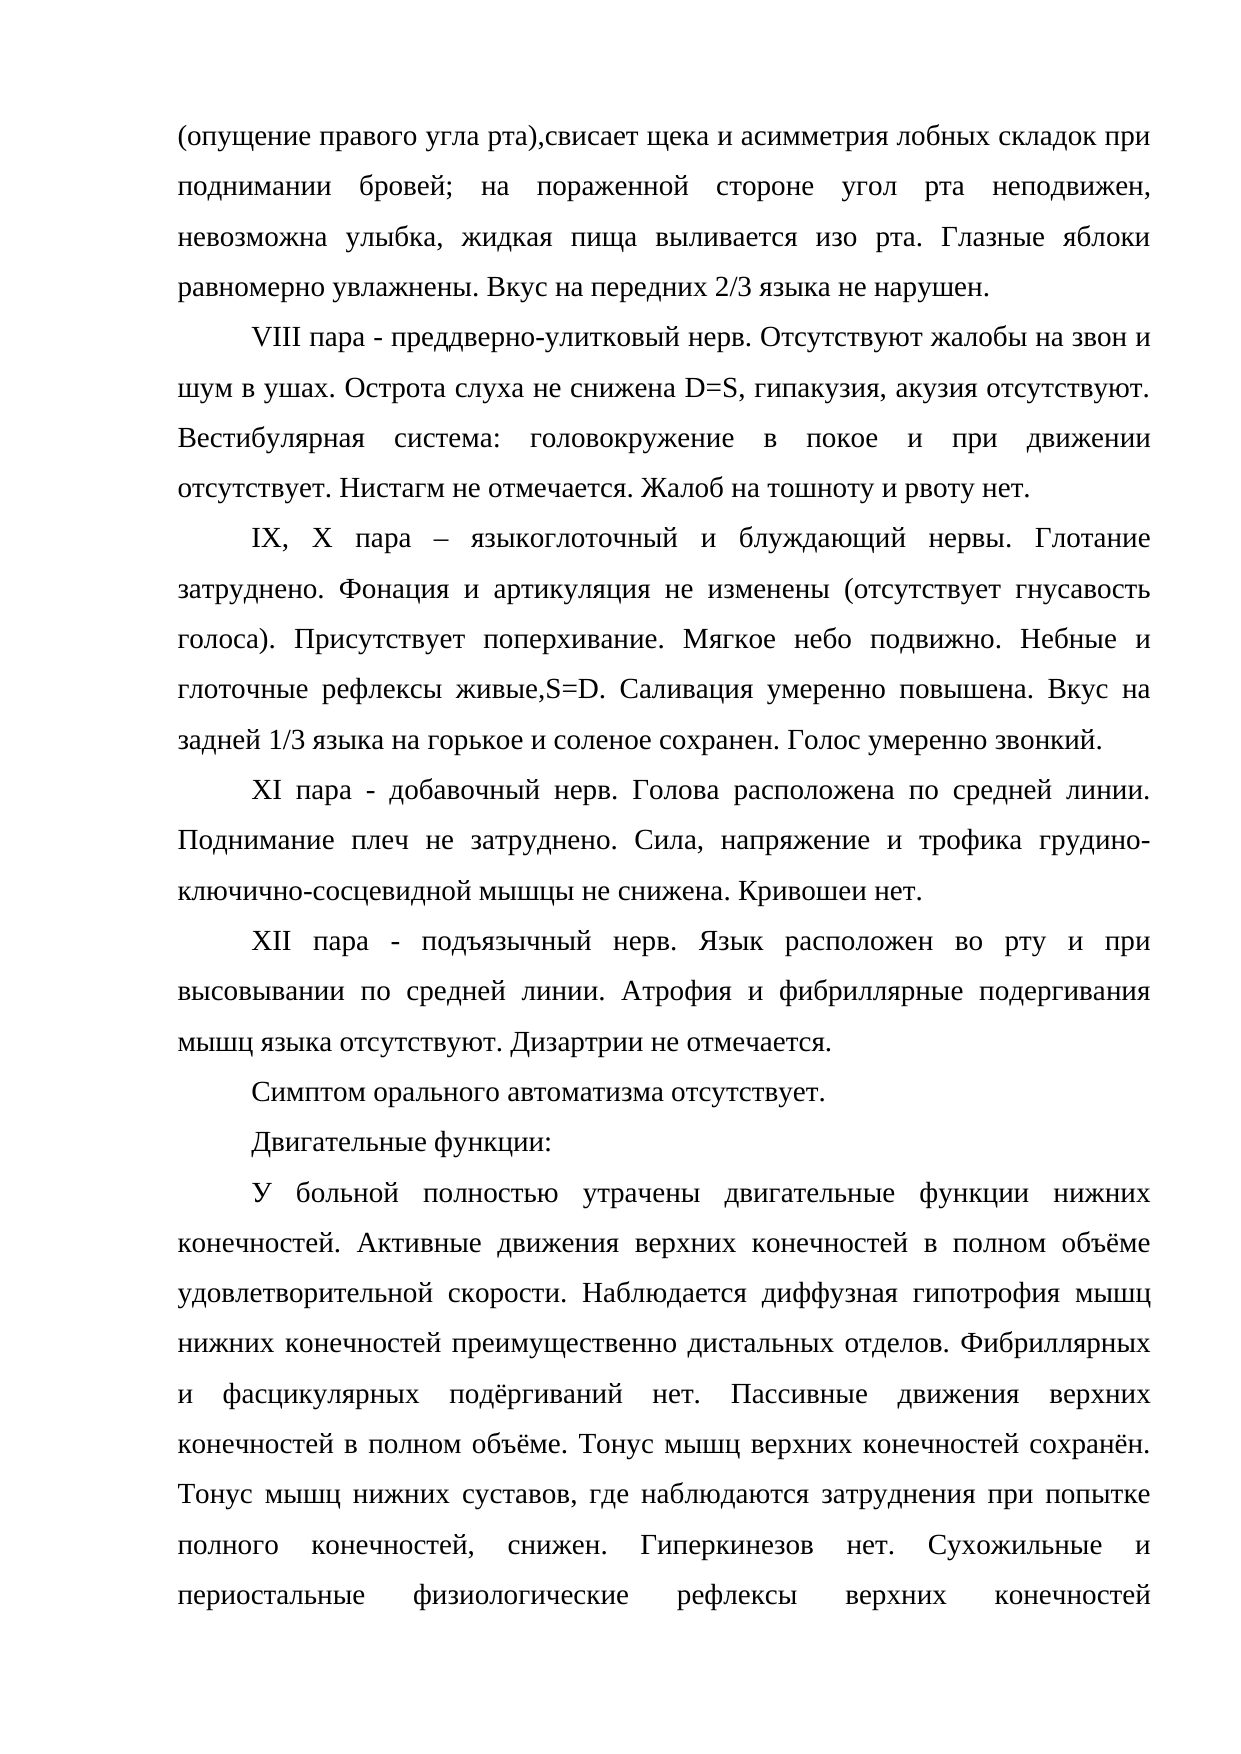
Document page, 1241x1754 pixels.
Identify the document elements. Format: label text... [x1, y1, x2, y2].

text XII пара - подъязычный нерв. Язык расположен во рту и при высовывании по средней линии. Атрофия и фибриллярные подергивания мышц языка отсутствуют. Дизартрии не отмечается. [177, 923, 1152, 1057]
text IX, Х пара – языкоглоточный и блуждающий нервы. Глотание затруднено. Фонация и артикуляция не изменены (отсутствует гнусавость голоса). Присутствует поперхивание. Мягкое небо подвижно. Небные и глоточные рефлексы живые,S=D. Саливация умеренно повышена. Вкус на задней 1/3 языка на горькое и соленое сохранен. Голос умеренно звонкий. [177, 521, 1152, 755]
text VIII пара - преддверно-улитковый нерв. Отсутствуют жалобы на звон и шум в ушах. Острота слуха не снижена D=S, гипакузия, акузия отсутствуют. Вестибулярная система: головокружение в покое и при движении отсутствует. Нистагм не отмечается. Жалоб на тошноту и рвоту нет. [177, 319, 1152, 504]
text XI пара - добавочный нерв. Голова расположена по средней линии. Поднимание плеч не затруднено. Сила, напряжение и трофика грудино-ключично-сосцевидной мышцы не снижена. Кривошеи нет. [177, 772, 1152, 906]
text Двигательные функции: [177, 1124, 1152, 1158]
text Симптом орального автоматизма отсутствует. [177, 1074, 1152, 1108]
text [177, 118, 1152, 303]
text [177, 1175, 1152, 1611]
